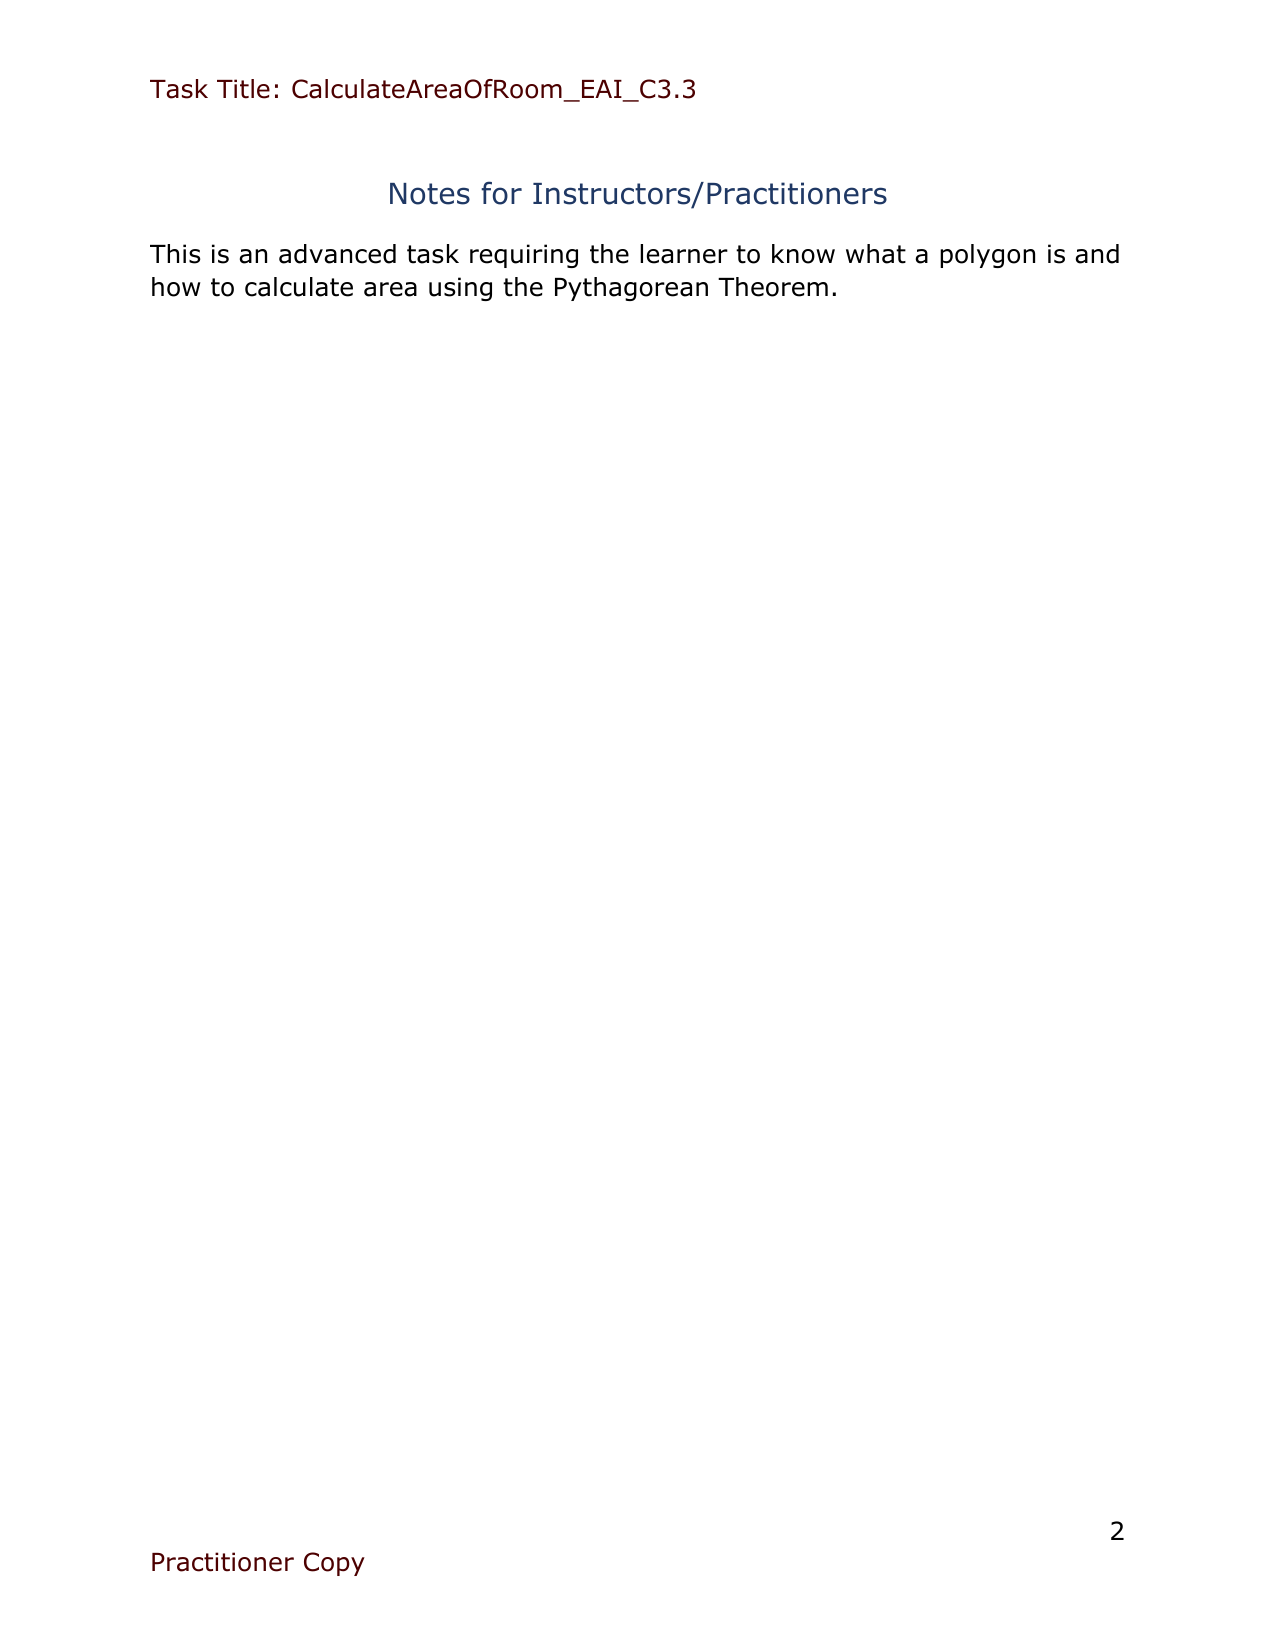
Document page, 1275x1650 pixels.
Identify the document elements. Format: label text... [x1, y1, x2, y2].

text This is an advanced task requiring the learner to know what a polygon is and how to calculate area using the Pythagorean Theorem. [150, 238, 1125, 301]
subtitle Notes for Instructors/Practitioners [150, 175, 1125, 210]
